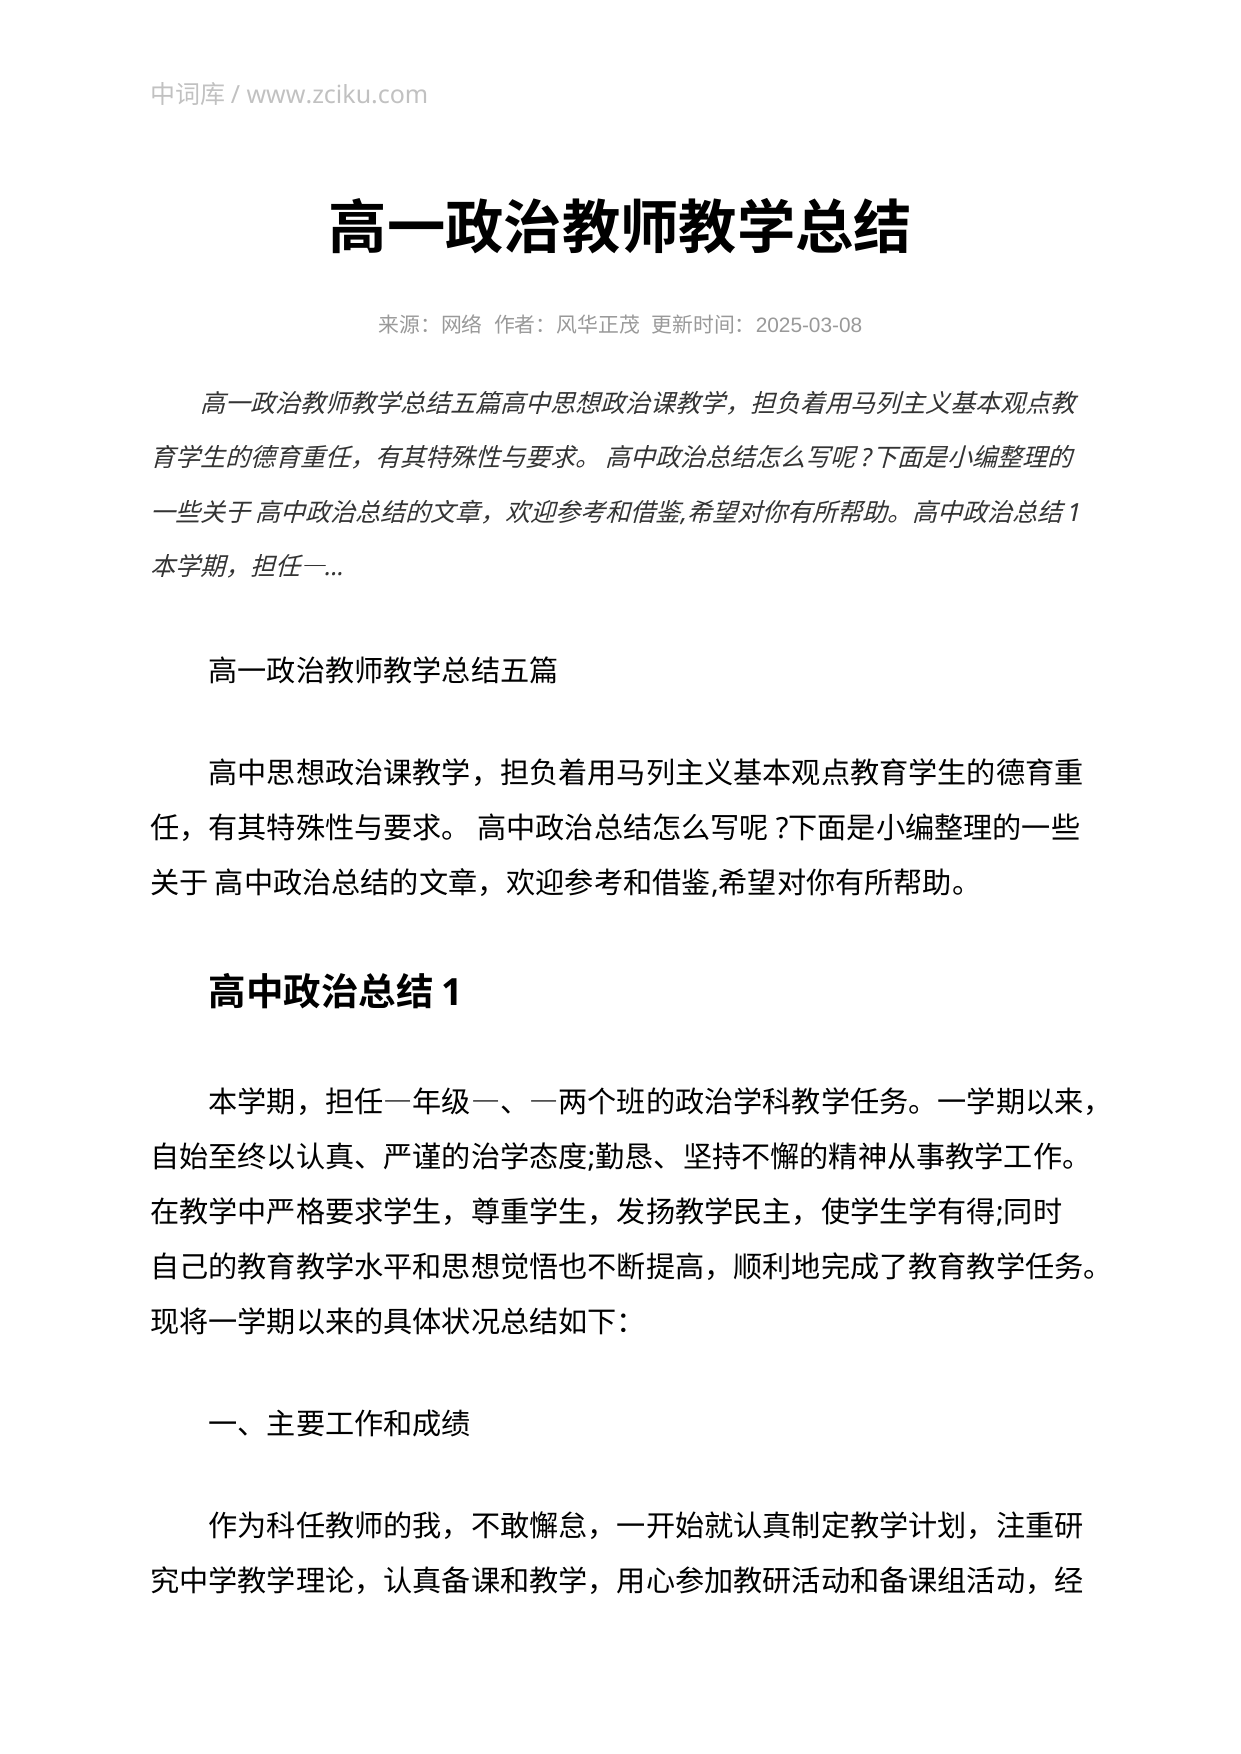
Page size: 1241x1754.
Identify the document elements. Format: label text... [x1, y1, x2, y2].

text 一、主要工作和成绩 [150, 1401, 1090, 1443]
text 来源：网络 作者：风华正茂 更新时间：2025-03-08 [150, 313, 1090, 337]
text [150, 1502, 1090, 1599]
text 高一政治教师教学总结五篇 [150, 648, 1090, 690]
subtitle 高一政治教师教学总结 [150, 181, 1090, 266]
text 高中政治总结1 [150, 961, 1090, 1016]
text 高中思想政治课教学，担负着用马列主义基本观点教育学生的德育重任，有其特殊性与要求。 高中政治总结怎么写呢 ?下面是小编整理的一些关于 高中政治总结的文章，欢迎参考和借鉴,希望对你有所帮助。 [150, 749, 1090, 902]
text 本学期，担任—年级—、—两个班的政治学科教学任务。一学期以来，自始至终以认真、严谨的治学态度;勤恳、坚持不懈的精神从事教学工作。在教学中严格要求学生，尊重学生，发扬教学民主，使学生学有得;同时自己的教育教学水平和思想觉悟也不断提高，顺利地完成了教育教学任务。现将一学期以来的具体状况总结如下： [150, 1079, 1090, 1341]
text 高一政治教师教学总结五篇高中思想政治课教学，担负着用马列主义基本观点教育学生的德育重任，有其特殊性与要求。 高中政治总结怎么写呢 ?下面是小编整理的一些关于 高中政治总结的文章，欢迎参考和借鉴,希望对你有所帮助。高中政治总结1本学期，担任—... [150, 383, 1090, 583]
